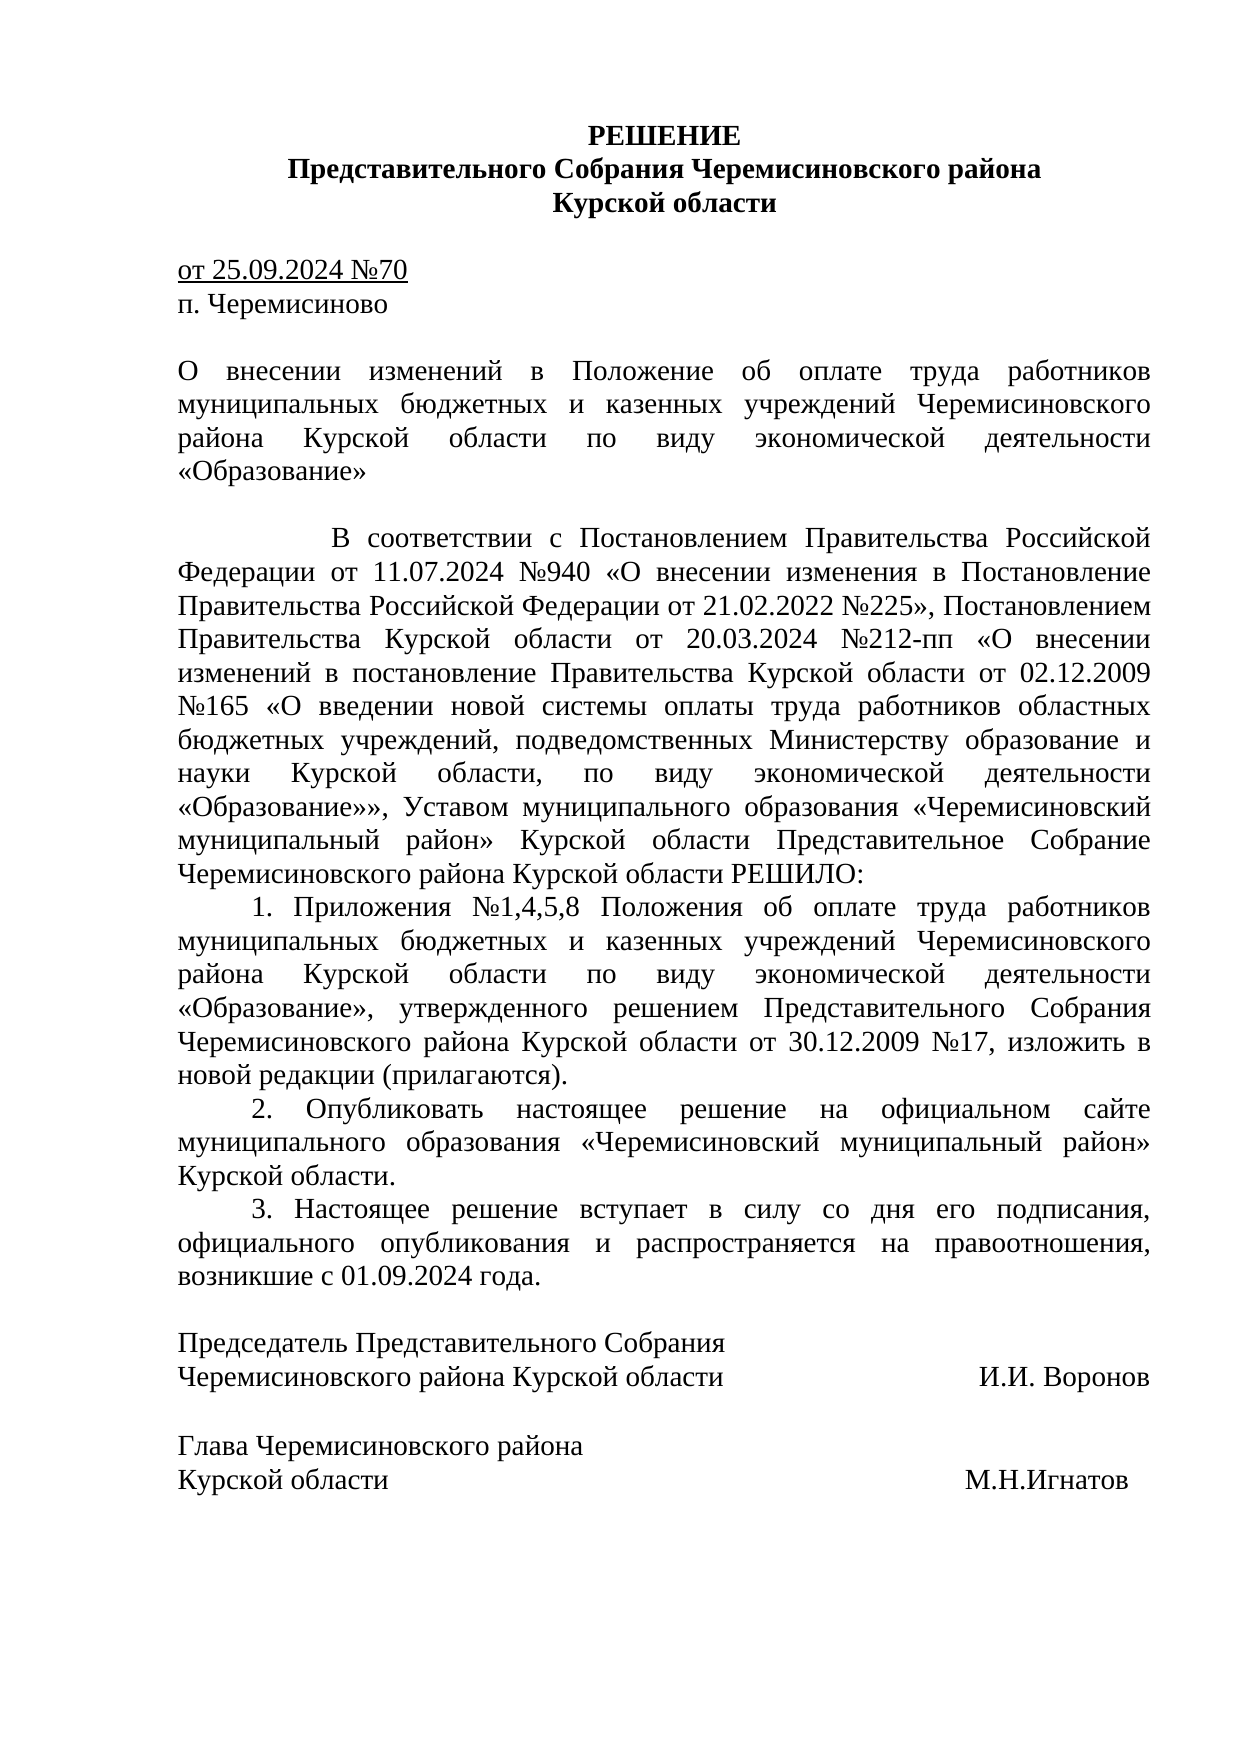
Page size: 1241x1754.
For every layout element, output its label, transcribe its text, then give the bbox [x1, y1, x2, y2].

text п. Черемисиново [177, 286, 1152, 319]
text Курской области М.Н.Игнатов [177, 1462, 1152, 1495]
text Председатель Представительного Собрания [177, 1326, 1152, 1359]
text Курской области [177, 185, 1152, 219]
text 1. Приложения №1,4,5,8 Положения об оплате труда работников муниципальных бюджетных и казенных учреждений Черемисиновского района Курской области по виду экономической деятельности «Образование», утвержденного решением Представительного Собрания Черемисиновского района Курской области от 30.12.2009 №17, изложить в новой редакции (прилагаются). [177, 889, 1152, 1091]
text Глава Черемисиновского района [177, 1428, 1152, 1462]
text Представительного Собрания Черемисиновского района [177, 152, 1152, 185]
text О внесении изменений в Положение об оплате труда работников муниципальных бюджетных и казенных учреждений Черемисиновского района Курской области по виду экономической деятельности «Образование» [177, 353, 1152, 487]
text 2. Опубликовать настоящее решение на официальном сайте муниципального образования «Черемисиновский муниципальный район» Курской области. [177, 1091, 1152, 1191]
text Черемисиновского района Курской области И.И. Воронов [177, 1359, 1152, 1393]
text РЕШЕНИЕ [177, 118, 1152, 152]
text В соответствии с Постановлением Правительства Российской Федерации от 11.07.2024 №940 «О внесении изменения в Постановление Правительства Российской Федерации от 21.02.2022 №225», Постановлением Правительства Курской области от 20.03.2024 №212-пп «О внесении изменений в постановление Правительства Курской области от 02.12.2009 №165 «О введении новой системы оплаты труда работников областных бюджетных учреждений, подведомственных Министерству образование и науки Курской области, по виду экономической деятельности «Образование»», Уставом муниципального образования «Черемисиновский муниципальный район» Курской области Представительное Собрание Черемисиновского района Курской области РЕШИЛО: [177, 521, 1152, 889]
text 3. Настоящее решение вступает в силу со дня его подписания, официального опубликования и распространяется на правоотношения, возникшие с 01.09.2024 года. [177, 1191, 1152, 1292]
text от 25.09.2024 №70 [177, 252, 1152, 286]
